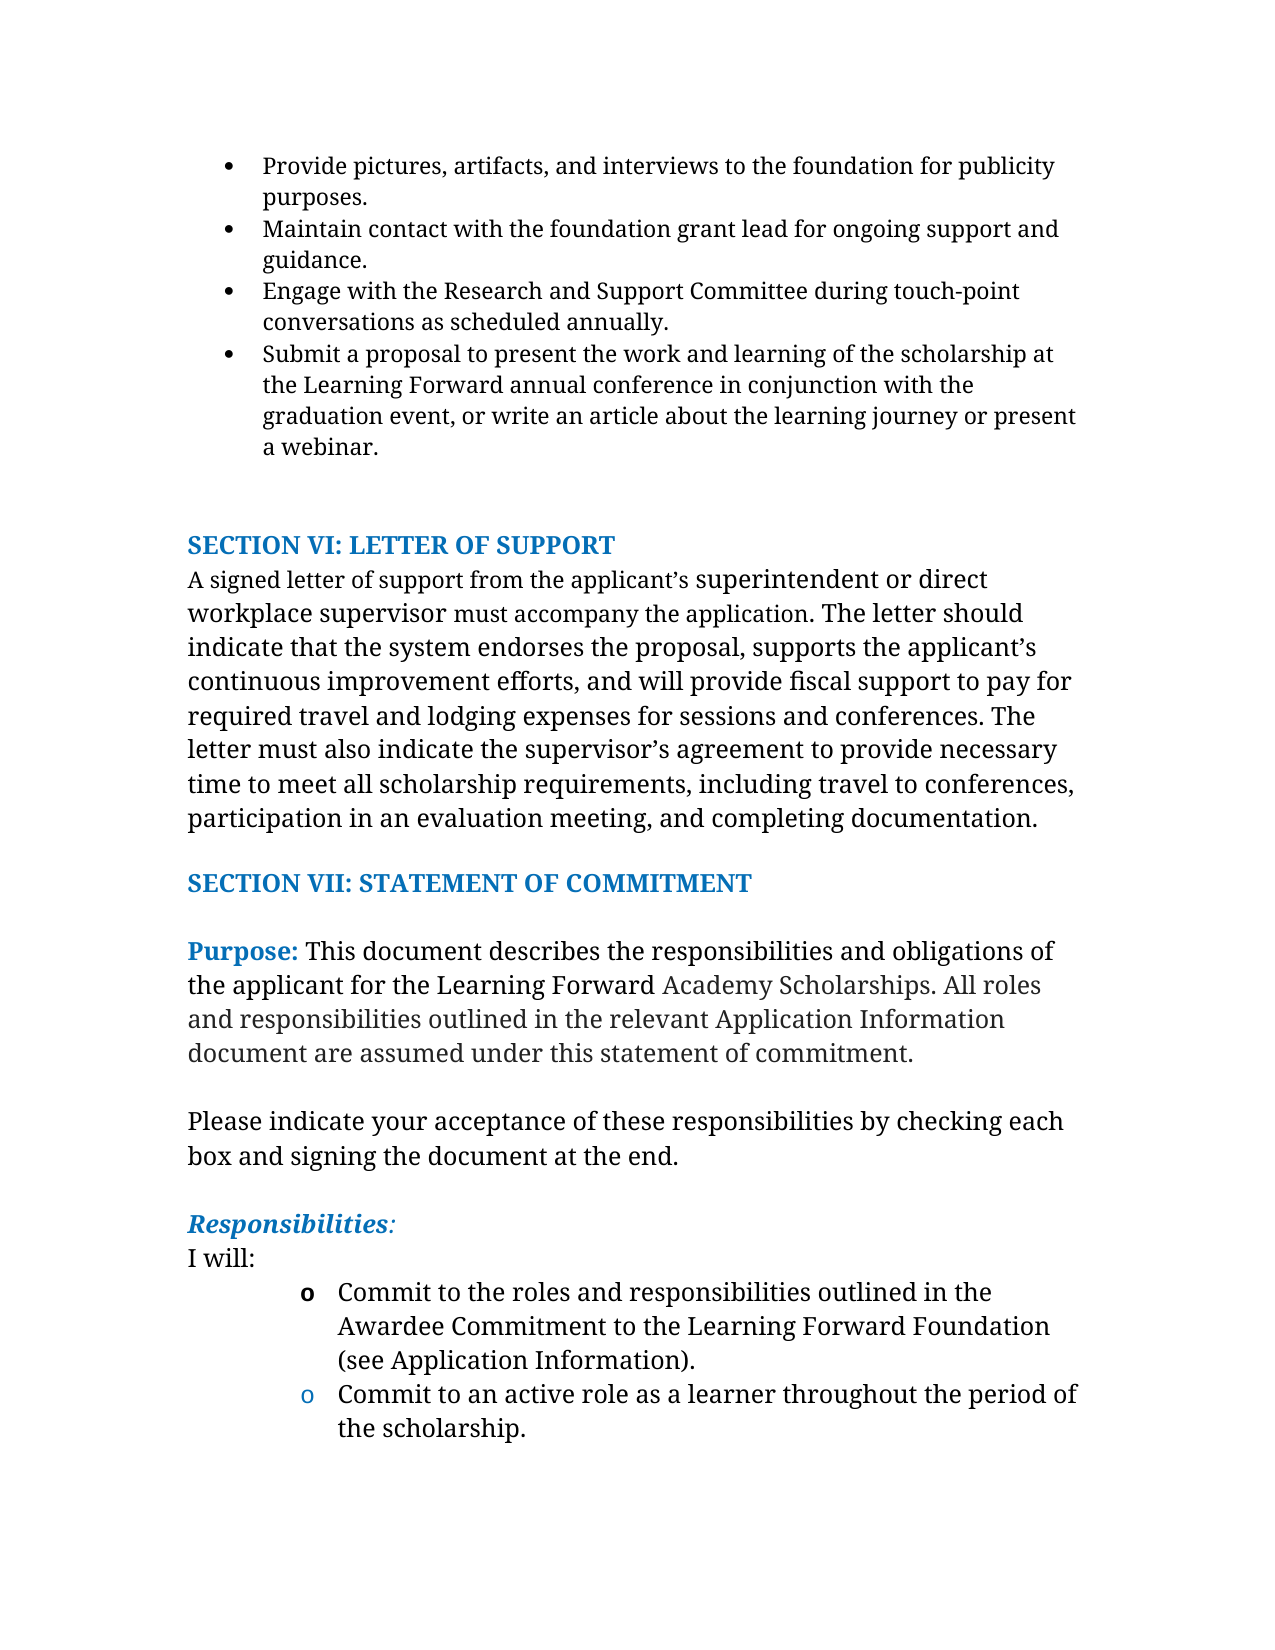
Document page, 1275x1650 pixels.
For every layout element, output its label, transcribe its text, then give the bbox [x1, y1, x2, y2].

text A signed letter of support from the applicant’s superintendent or direct workplace supervisor must accompany the application. The letter should indicate that the system endorses the proposal, supports the applicant’s continuous improvement efforts, and will provide fiscal support to pay for required travel and lodging expenses for sessions and conferences. The letter must also indicate the supervisor’s agreement to provide necessary time to meet all scholarship requirements, including travel to conferences, participation in an evaluation meeting, and completing documentation. [187, 562, 1087, 834]
text Please indicate your acceptance of these responsibilities by checking each box and signing the document at the end. [187, 1104, 1087, 1172]
text SECTION VI: LETTER OF SUPPORT [187, 528, 1087, 562]
list Commit to an active role as a learner throughout the period of the scholarship. [300, 1377, 1087, 1445]
list Submit a proposal to present the work and learning of the scholarship at the Learning Forward annual conference in conjunction with the graduation event, or write an article about the learning journey or present a webinar. [225, 337, 1087, 462]
list Maintain contact with the foundation grant lead for ongoing support and guidance. [225, 212, 1087, 275]
text Responsibilities: [187, 1206, 1087, 1240]
list Engage with the Research and Support Committee during touch-point conversations as scheduled annually. [225, 275, 1087, 337]
text SECTION VII: STATEMENT OF COMMITMENT [187, 866, 1087, 900]
text I will: [187, 1240, 1087, 1274]
list Commit to the roles and responsibilities outlined in the Awardee Commitment to the Learning Forward Foundation (see Application Information). [300, 1274, 1087, 1377]
list Provide pictures, artifacts, and interviews to the foundation for publicity purposes. [225, 150, 1087, 212]
text Purpose: This document describes the responsibilities and obligations of the applicant for the Learning Forward Academy Scholarships. All roles and responsibilities outlined in the relevant Application Information document are assumed under this statement of commitment. [187, 934, 1087, 1070]
